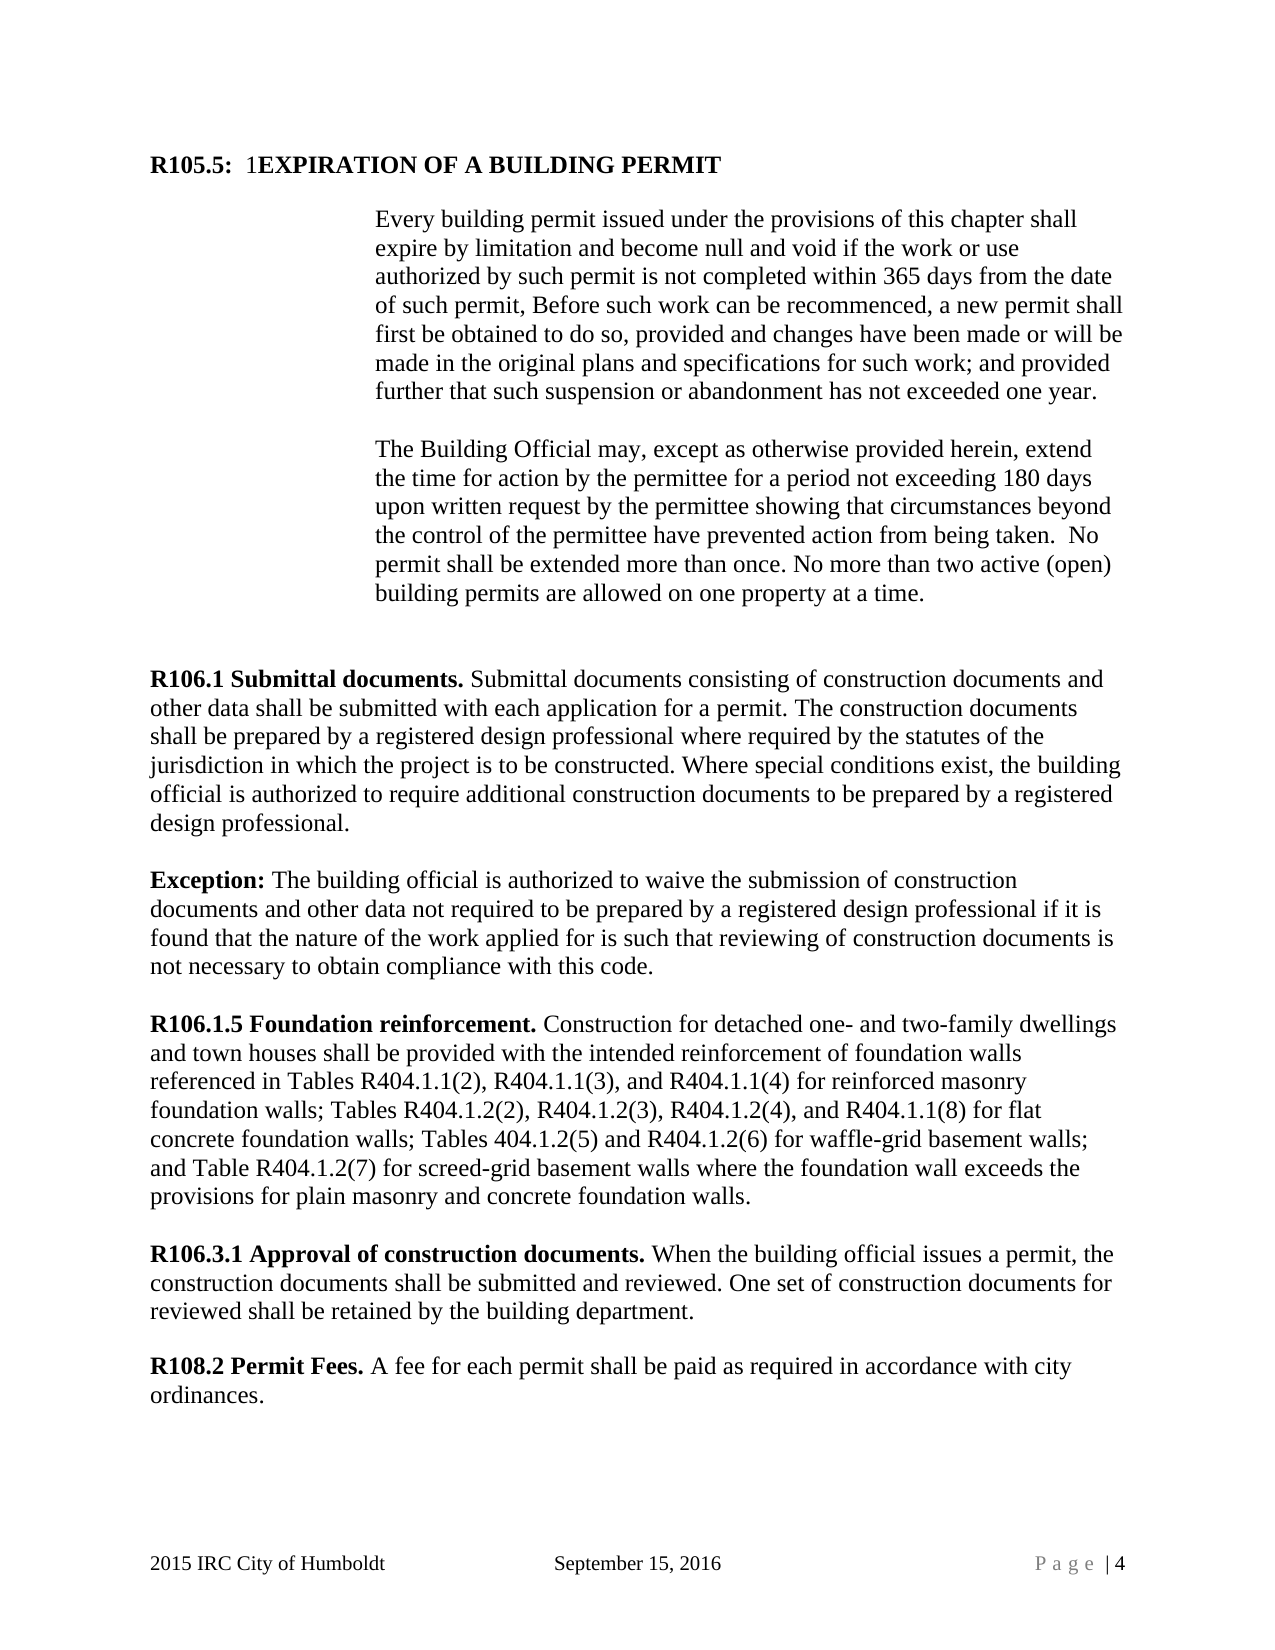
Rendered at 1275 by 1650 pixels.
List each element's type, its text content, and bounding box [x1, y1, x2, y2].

text R105.5: EXPIRATION OF A BUILDING PERMIT [150, 150, 1125, 179]
text Exception: The building official is authorized to waive the submission of construction documents and other data not required to be prepared by a registered design professional if it is found that the nature of the work applied for is such that reviewing of construction documents is not necessary to obtain compliance with this code. [150, 865, 1125, 980]
text R108.2 Permit Fees. A fee for each permit shall be paid as required in accordance with city ordinances. [150, 1351, 1125, 1409]
text R106.1 Submittal documents. Submittal documents consisting of construction documents and other data shall be submitted with each application for a permit. The construction documents shall be prepared by a registered design professional where required by the statutes of the jurisdiction in which the project is to be constructed. Where special conditions exist, the building official is authorized to require additional construction documents to be prepared by a registered design professional. [150, 664, 1125, 836]
text R106.3.1 Approval of construction documents. When the building official issues a permit, the construction documents shall be submitted and reviewed. One set of construction documents for reviewed shall be retained by the building department. [150, 1239, 1125, 1325]
text R106.1.5 Foundation reinforcement. Construction for detached one- and two-family dwellings and town houses shall be provided with the intended reinforcement of foundation walls referenced in Tables R404.1.1(2), R404.1.1(3), and R404.1.1(4) for reinforced masonry foundation walls; Tables R404.1.2(2), R404.1.2(3), R404.1.2(4), and R404.1.1(8) for flat concrete foundation walls; Tables 404.1.2(5) and R404.1.2(6) for waffle-grid basement walls; and Table R404.1.2(7) for screed-grid basement walls where the foundation wall exceeds the provisions for plain masonry and concrete foundation walls. [150, 1009, 1125, 1210]
text The Building Official may, except as otherwise provided herein, extend the time for action by the permittee for a period not exceeding 180 days upon written request by the permittee showing that circumstances beyond the control of the permittee have prevented action from being taken. No permit shall be extended more than once. No more than two active (open) building permits are allowed on one property at a time. [375, 434, 1125, 606]
text Every building permit issued under the provisions of this chapter shall expire by limitation and become null and void if the work or use authorized by such permit is not completed within 365 days from the date of such permit, Before such work can be recommenced, a new permit shall first be obtained to do so, provided and changes have been made or will be made in the original plans and specifications for such work; and provided further that such suspension or abandonment has not exceeded one year. [375, 204, 1125, 405]
